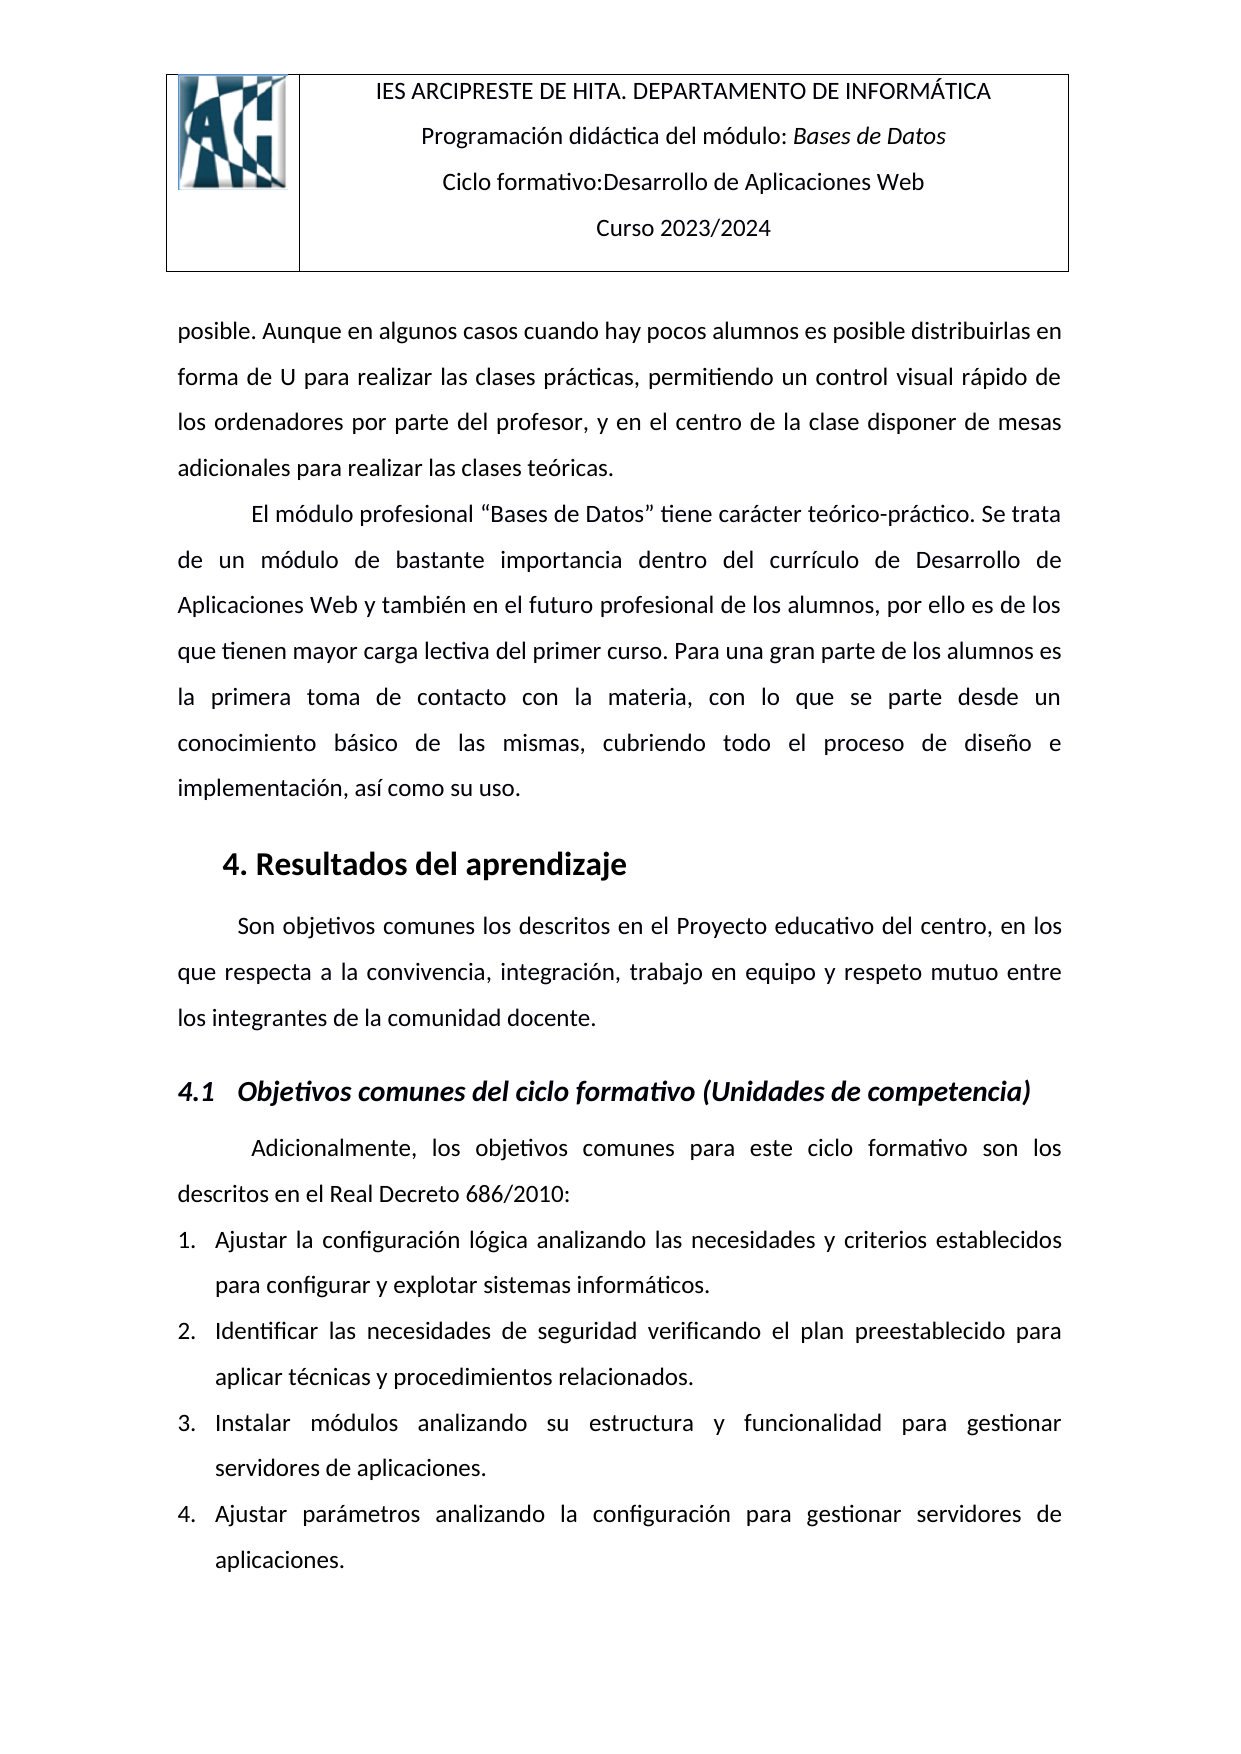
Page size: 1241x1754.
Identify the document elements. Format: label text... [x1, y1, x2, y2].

picture [176, 74, 289, 190]
text Son objetivos comunes los descritos en el Proyecto educativo del centro, en los que respecta a la convivencia, integración, trabajo en equipo y respeto mutuo entre los integrantes de la comunidad docente. [177, 910, 1063, 1032]
text Adicionalmente, los objetivos comunes para este ciclo formativo son los descritos en el Real Decreto 686/2010: [177, 1132, 1063, 1208]
text El módulo profesional “Bases de Datos” tiene carácter teórico-práctico. Se trata de un módulo de bastante importancia dentro del currículo de Desarrollo de Aplicaciones Web y también en el futuro profesional de los alumnos, por ello es de los que tienen mayor carga lectiva del primer curso. Para una gran parte de los alumnos es la primera toma de contacto con la materia, con lo que se parte desde un conocimiento básico de las mismas, cubriendo todo el proceso de diseño e implementación, así como su uso. [177, 498, 1063, 803]
list Identificar las necesidades de seguridad verificando el plan preestablecido para aplicar técnicas y procedimientos relacionados. [177, 1315, 1063, 1391]
list 4. Resultados del aprendizaje [177, 843, 1063, 884]
list Ajustar la configuración lógica analizando las necesidades y criterios establecidos para configurar y explotar sistemas informáticos. [177, 1224, 1063, 1300]
list Instalar módulos analizando su estructura y funcionalidad para gestionar servidores de aplicaciones. [177, 1407, 1063, 1483]
list Ajustar parámetros analizando la configuración para gestionar servidores de aplicaciones. [177, 1498, 1063, 1574]
list Objetivos comunes del ciclo formativo (Unidades de competencia) [177, 1073, 1063, 1108]
